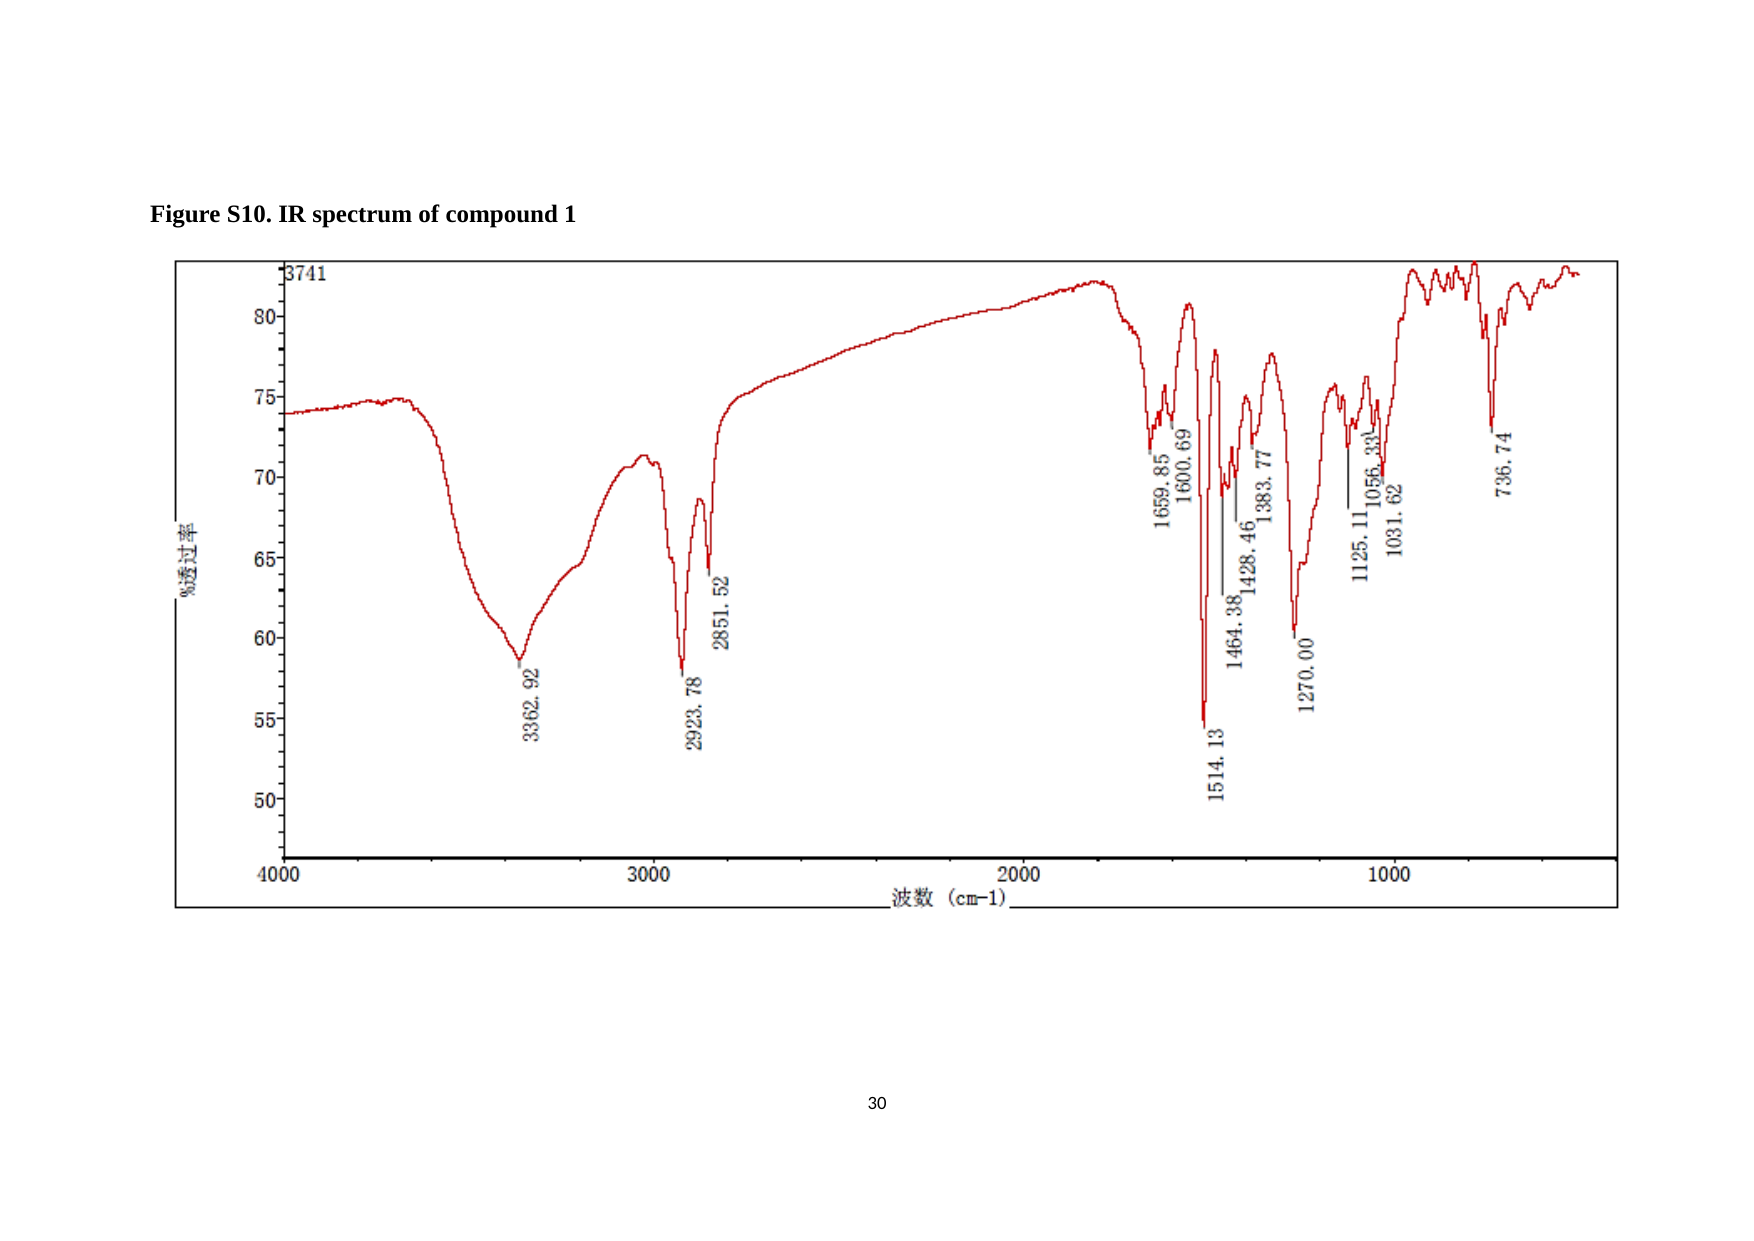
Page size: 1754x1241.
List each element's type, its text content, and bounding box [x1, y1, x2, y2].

picture [150, 254, 1632, 917]
text Figure S10. IR spectrum of compound 1 [150, 198, 1604, 230]
